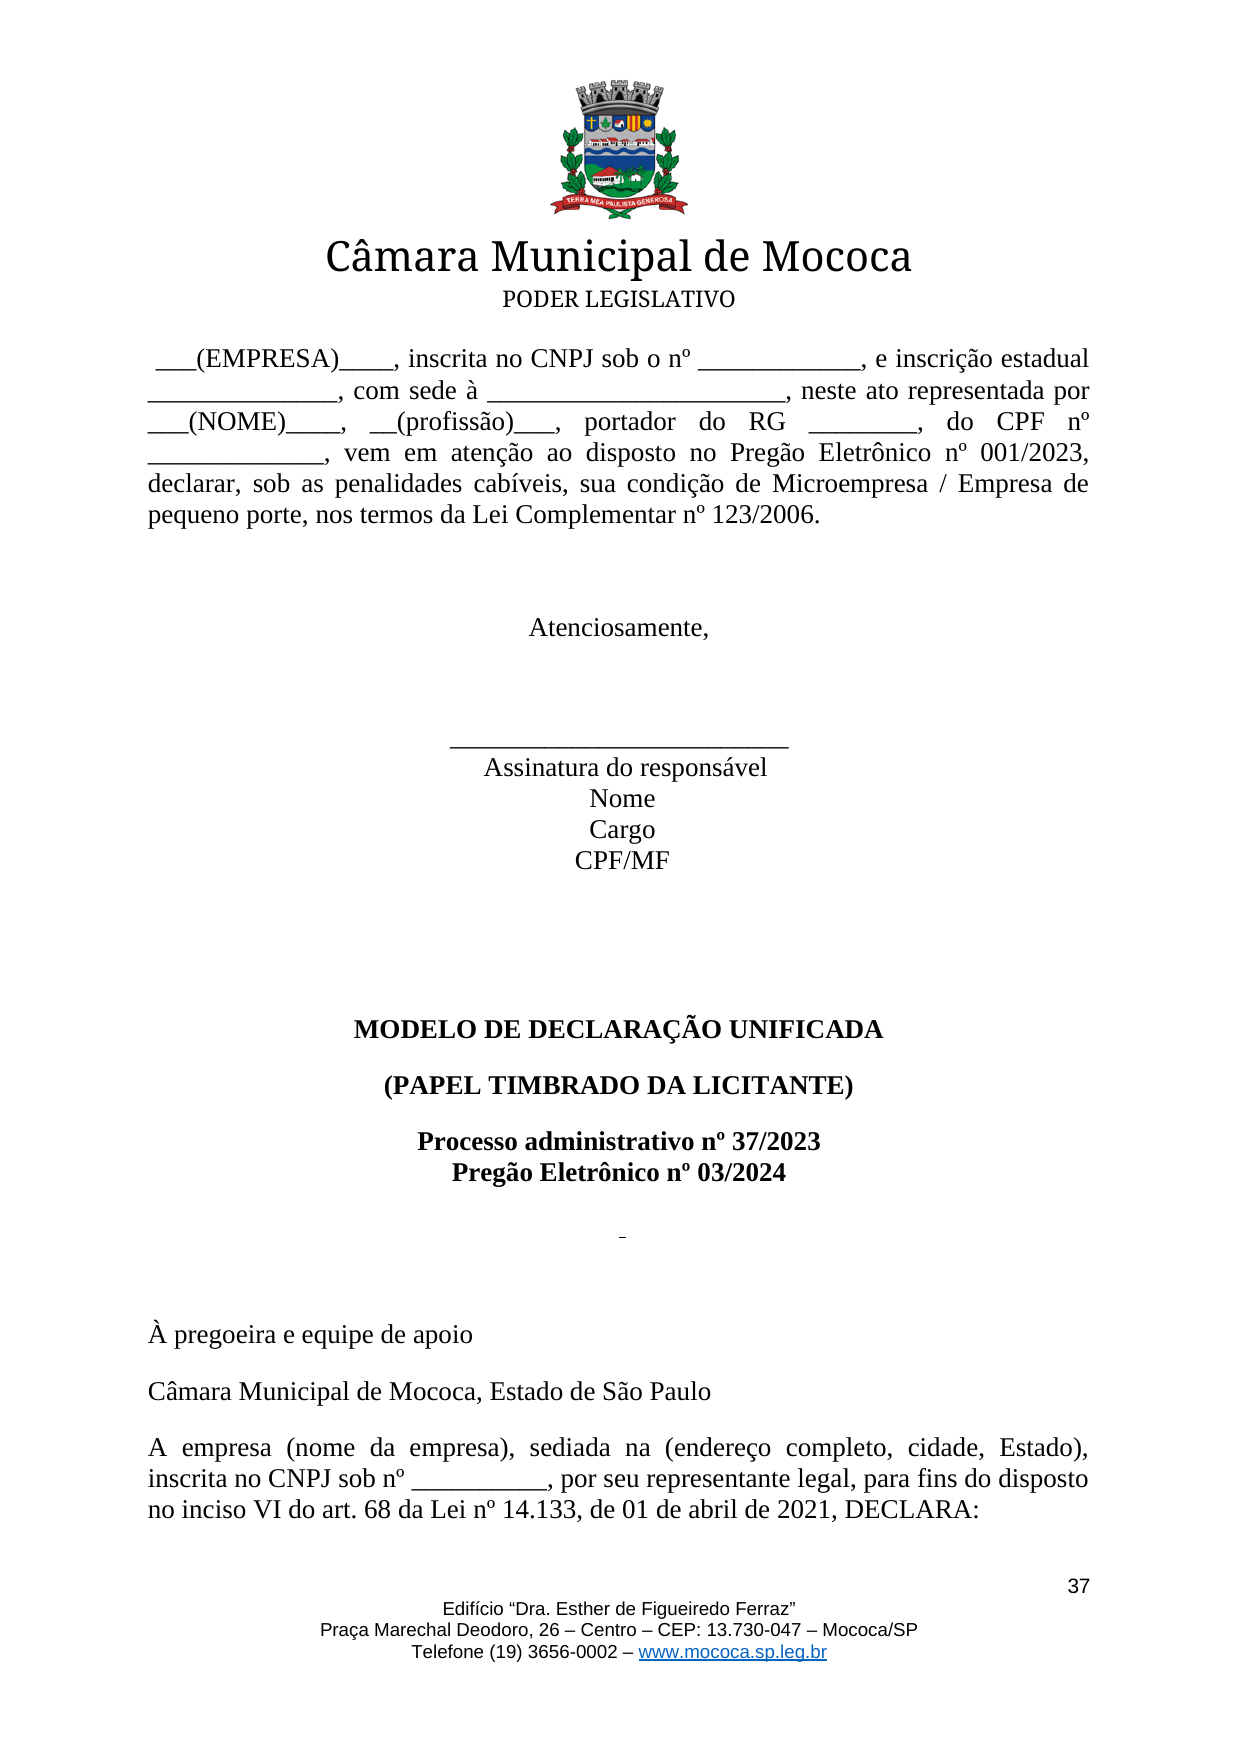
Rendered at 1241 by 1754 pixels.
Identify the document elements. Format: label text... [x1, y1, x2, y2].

text ___(EMPRESA)____, inscrita no CNPJ sob o nº ____________, e inscrição estadual ______________, com sede à ______________________, neste ato representada por ___(NOME)____, __(profissão)___, portador do RG ________, do CPF nº _____________, vem em atenção ao disposto no Pregão Eletrônico nº 001/2023, declarar, sob as penalidades cabíveis, sua condição de Microempresa / Empresa de pequeno porte, nos termos da Lei Complementar nº 123/2006. [148, 343, 1090, 529]
text Atenciosamente, [148, 611, 1090, 642]
text À pregoeira e equipe de apoio [148, 1318, 1090, 1349]
text (PAPEL TIMBRADO DA LICITANTE) [148, 1069, 1090, 1100]
text A empresa (nome da empresa), sediada na (endereço completo, cidade, Estado), inscrita no CNPJ sob nº __________, por seu representante legal, para fins do disposto no inciso VI do art. 68 da Lei nº 14.133, de 01 de abril de 2021, DECLARA: [148, 1431, 1090, 1524]
text MODELO DE DECLARAÇÃO UNIFICADA [148, 1013, 1090, 1044]
text _________________________ Assinatura do responsável Nome Cargo CPF/MF [148, 720, 1090, 876]
text Processo administrativo nº 37/2023 Pregão Eletrônico nº 03/2024 [148, 1125, 1090, 1187]
picture [550, 75, 688, 227]
text Câmara Municipal de Mococa, Estado de São Paulo [148, 1374, 1090, 1406]
